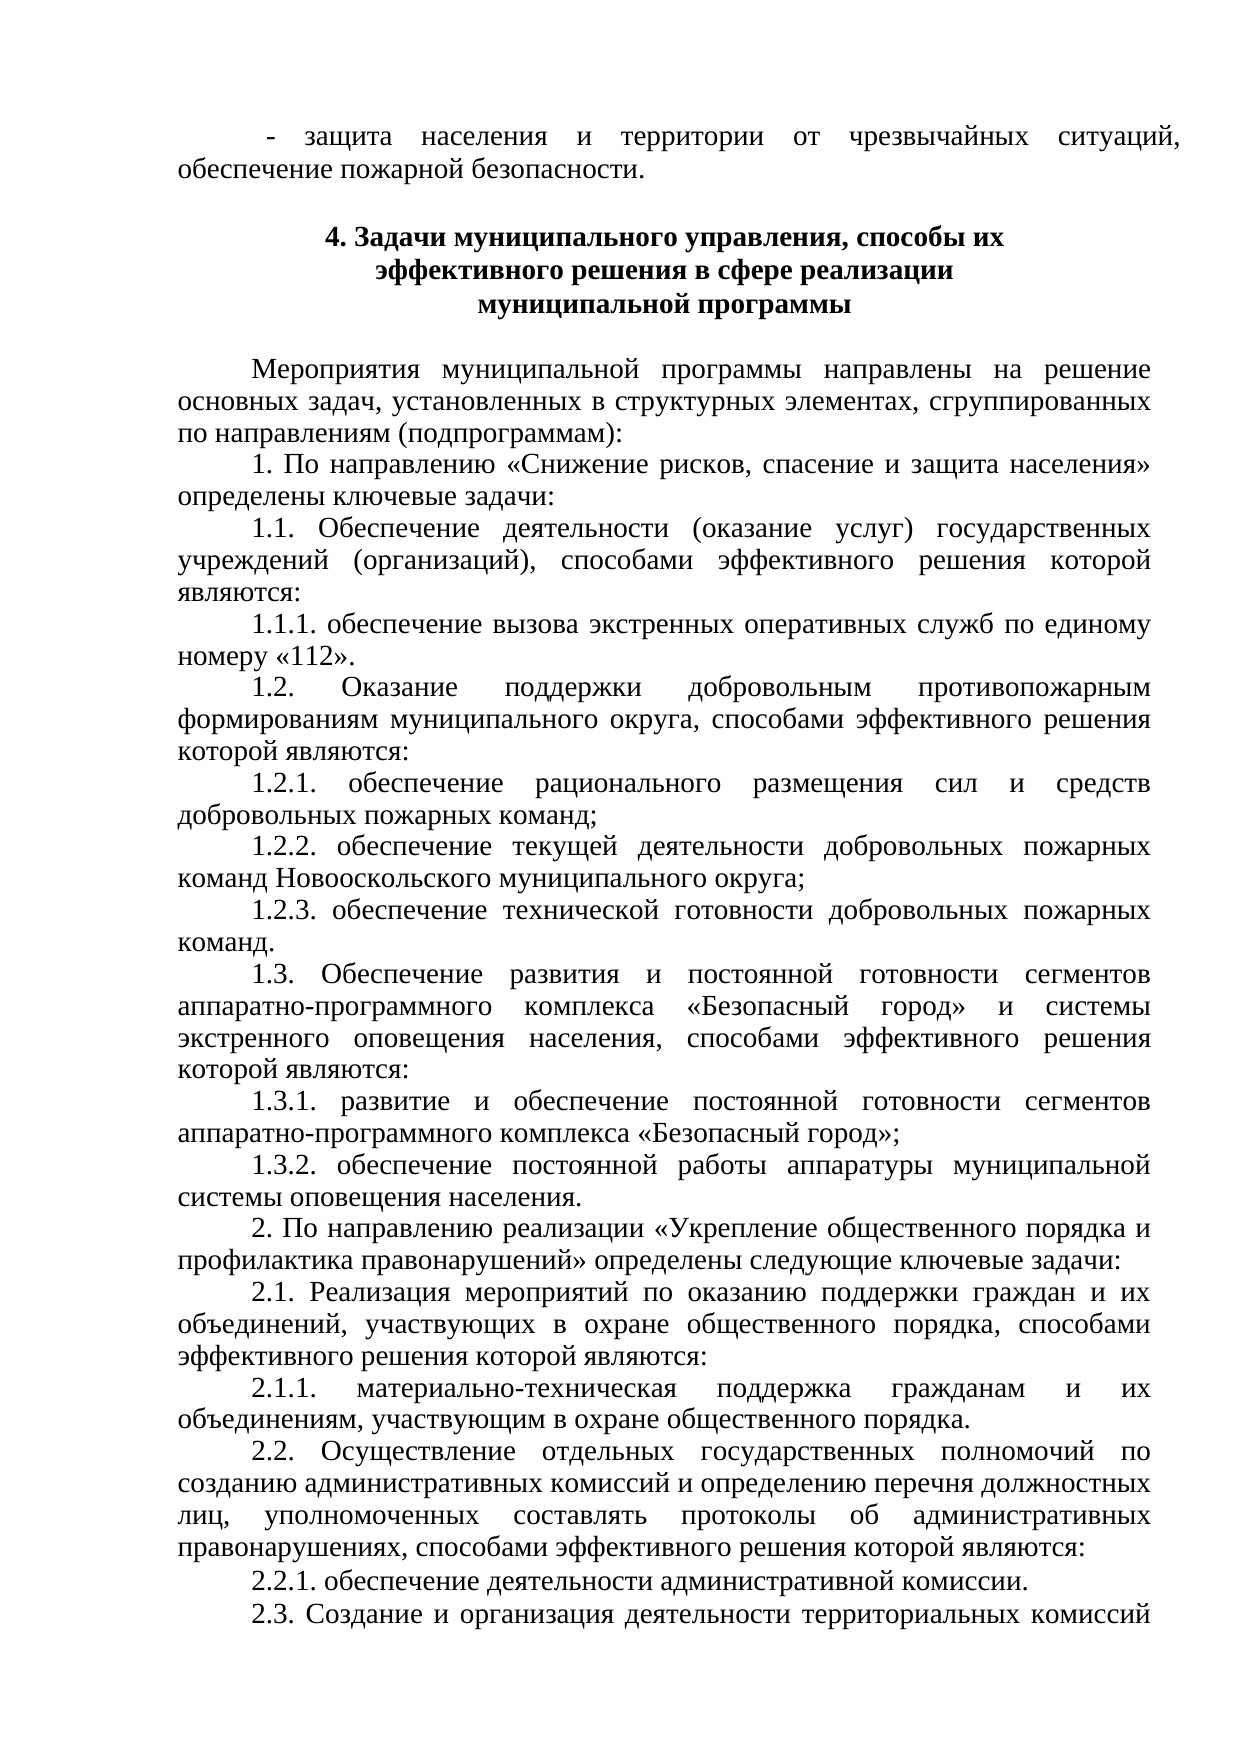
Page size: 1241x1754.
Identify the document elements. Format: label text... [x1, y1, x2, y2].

text 1.2.2. обеспечение текущей деятельности добровольных пожарных команд Новооскольского муниципального округа; [177, 830, 1152, 894]
title эффективного решения в сфере реализации [177, 252, 1152, 286]
text 1.1. Обеспечение деятельности (оказание услуг) государственных учреждений (организаций), способами эффективного решения которой являются: [177, 512, 1152, 608]
text 2.2. Осуществление отдельных государственных полномочий по созданию административных комиссий и определению перечня должностных лиц, уполномоченных составлять протоколы об административных правонарушениях, способами эффективного решения которой являются: [177, 1435, 1152, 1563]
text 1.2.3. обеспечение технической готовности добровольных пожарных команд. [177, 894, 1152, 958]
text 1.3.1. развитие и обеспечение постоянной готовности сегментов аппаратно-программного комплекса «Безопасный город»; [177, 1085, 1152, 1149]
text 1.3.2. обеспечение постоянной работы аппаратуры муниципальной системы оповещения населения. [177, 1149, 1152, 1212]
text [177, 1596, 1152, 1630]
text 2.2.1. обеспечение деятельности административной комиссии. [177, 1563, 1152, 1596]
text 1.2. Оказание поддержки добровольным противопожарным формированиям муниципального округа, способами эффективного решения которой являются: [177, 671, 1152, 767]
text 1.2.1. обеспечение рационального размещения сил и средств добровольных пожарных команд; [177, 767, 1152, 830]
text 1.1.1. обеспечение вызова экстренных оперативных служб по единому номеру «112». [177, 608, 1152, 671]
title 4. Задачи муниципального управления, способы их [177, 219, 1152, 252]
text - защита населения и территории от чрезвычайных ситуаций, обеспечение пожарной безопасности. [177, 118, 1181, 185]
text 2.1. Реализация мероприятий по оказанию поддержки граждан и их объединений, участвующих в охране общественного порядка, способами эффективного решения которой являются: [177, 1276, 1152, 1372]
title муниципальной программы [177, 286, 1152, 319]
text 2.1.1. материально-техническая поддержка гражданам и их объединениям, участвующим в охране общественного порядка. [177, 1372, 1152, 1435]
text 1.3. Обеспечение развития и постоянной готовности сегментов аппаратно-программного комплекса «Безопасный город» и системы экстренного оповещения населения, способами эффективного решения которой являются: [177, 958, 1152, 1085]
text 1. По направлению «Снижение рисков, спасение и защита населения» определены ключевые задачи: [177, 448, 1152, 512]
text 2. По направлению реализации «Укрепление общественного порядка и профилактика правонарушений» определены следующие ключевые задачи: [177, 1212, 1152, 1276]
text Мероприятия муниципальной программы направлены на решение основных задач, установленных в структурных элементах, сгруппированных по направлениям (подпрограммам): [177, 353, 1152, 448]
